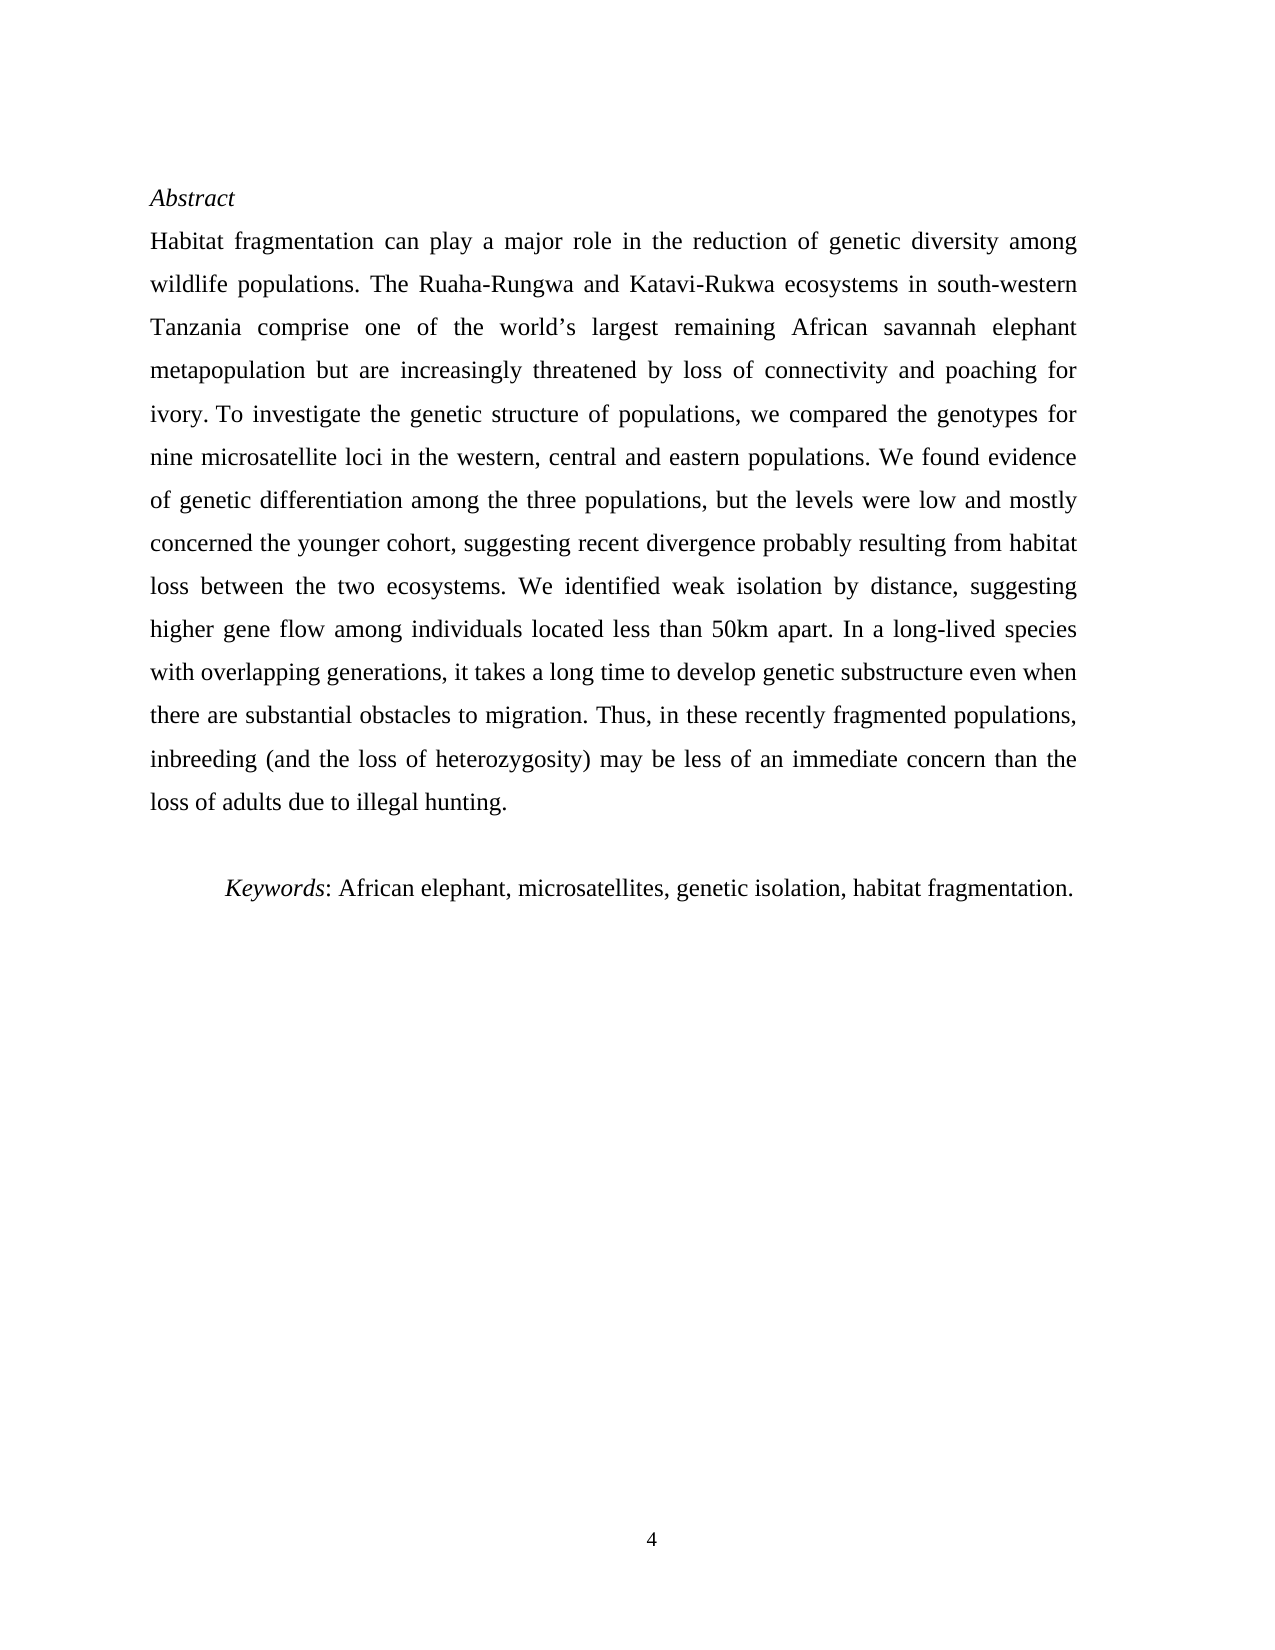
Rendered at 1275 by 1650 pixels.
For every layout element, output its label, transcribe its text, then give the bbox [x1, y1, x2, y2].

text Habitat fragmentation can play a major role in the reduction of genetic diversity among wildlife populations. The Ruaha-Rungwa and Katavi-Rukwa ecosystems in south-western Tanzania comprise one of the world’s largest remaining African savannah elephant metapopulation but are increasingly threatened by loss of connectivity and poaching for ivory. To investigate the genetic structure of populations, we compared the genotypes for nine microsatellite loci in the western, central and eastern populations. We found evidence of genetic differentiation among the three populations, but the levels were low and mostly concerned the younger cohort, suggesting recent divergence probably resulting from habitat loss between the two ecosystems. We identified weak isolation by distance, suggesting higher gene flow among individuals located less than 50km apart. In a long-lived species with overlapping generations, it takes a long time to develop genetic substructure even when there are substantial obstacles to migration. Thus, in these recently fragmented populations, inbreeding (and the loss of heterozygosity) may be less of an immediate concern than the loss of adults due to illegal hunting. [150, 226, 1078, 816]
text Keywords: African elephant, microsatellites, genetic isolation, habitat fragmentation. [225, 873, 1078, 902]
text Abstract [150, 183, 1078, 212]
